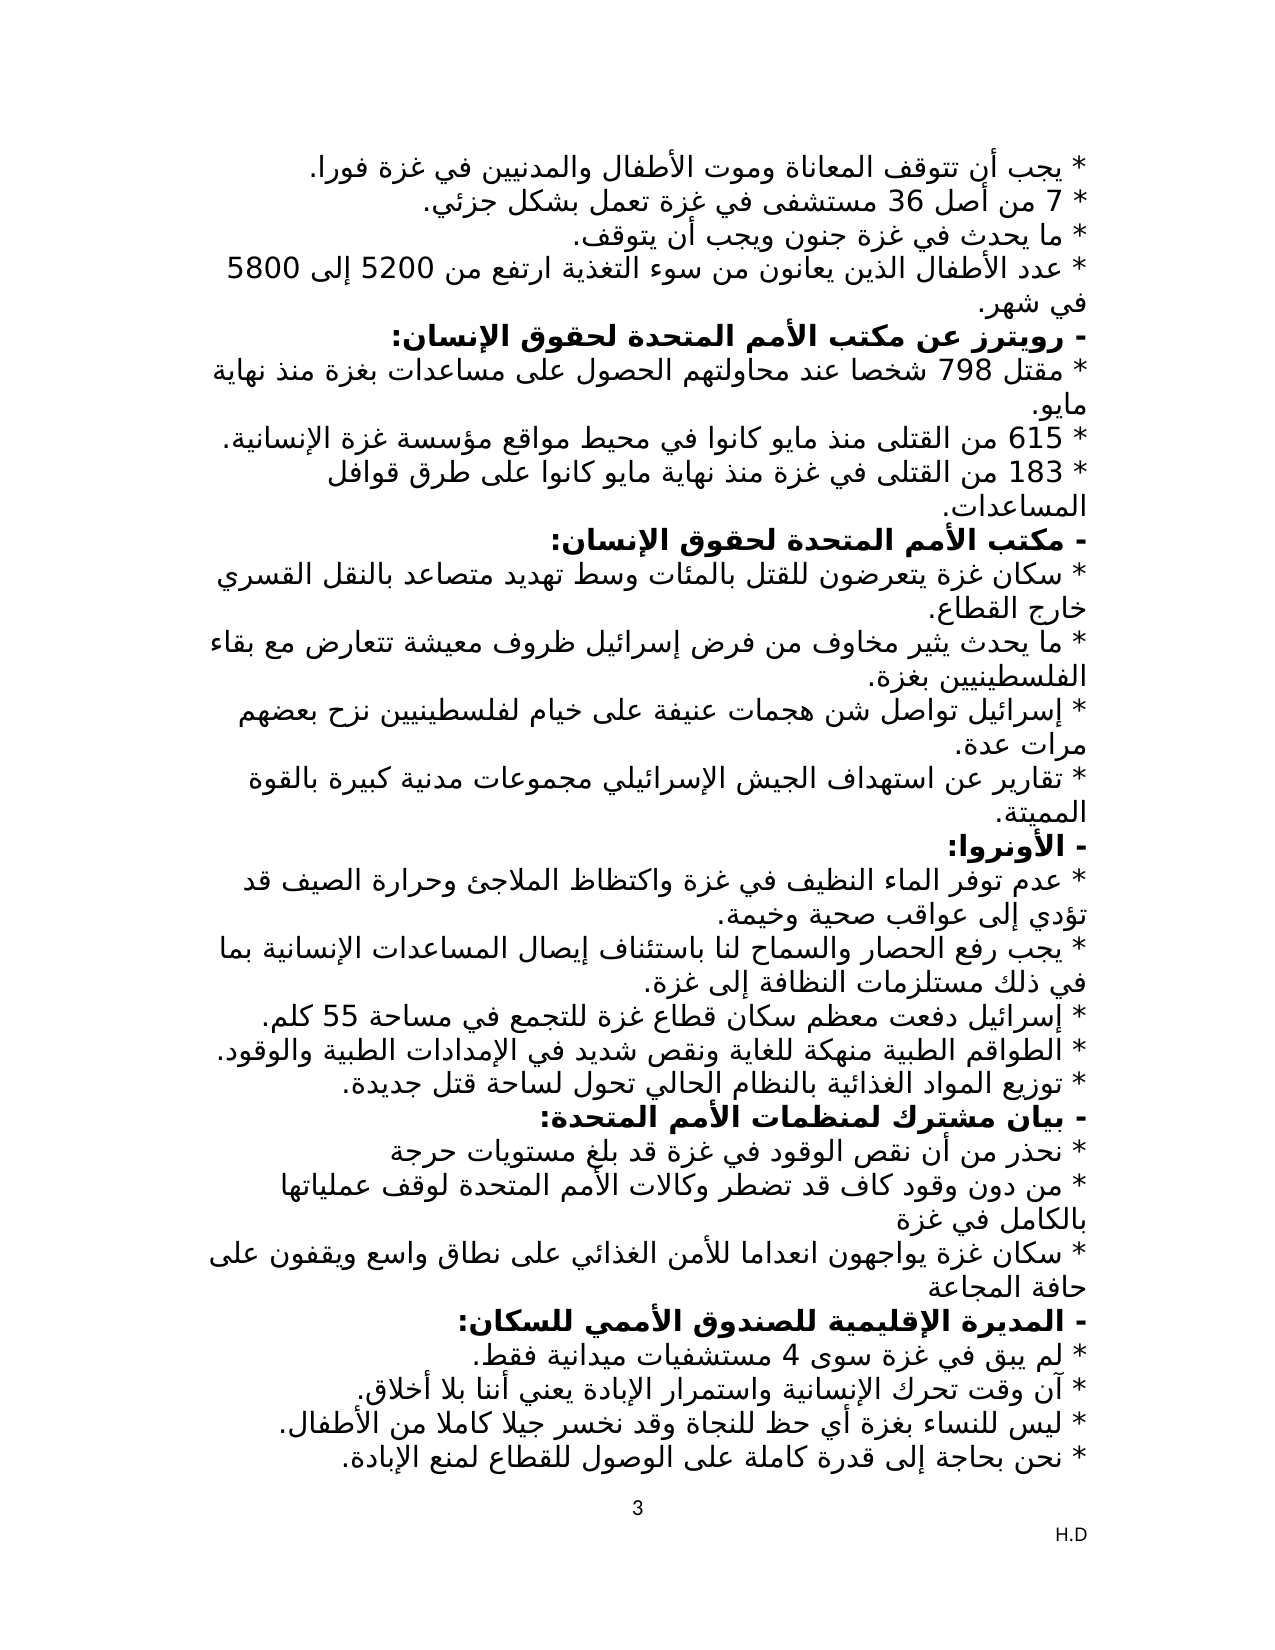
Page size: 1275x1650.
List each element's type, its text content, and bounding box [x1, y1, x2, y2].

text * يجب رفع الحصار والسماح لنا باستئناف إيصال المساعدات الإنسانية بما في ذلك مستلزمات النظافة إلى غزة. [187, 931, 1087, 999]
text * مقتل 798 شخصا عند محاولتهم الحصول على مساعدات بغزة منذ نهاية مايو. [187, 354, 1087, 422]
text * 7 من أصل 36 مستشفى في غزة تعمل بشكل جزئي. [187, 184, 1087, 218]
text * ما يحدث يثير مخاوف من فرض إسرائيل ظروف معيشة تتعارض مع بقاء الفلسطينيين بغزة. [187, 625, 1087, 693]
text * ما يحدث في غزة جنون ويجب أن يتوقف. [187, 218, 1087, 252]
text * عدد الأطفال الذين يعانون من سوء التغذية ارتفع من 5200 إلى 5800 في شهر. [187, 252, 1087, 320]
text * آن وقت تحرك الإنسانية واستمرار الإبادة يعني أننا بلا أخلاق. [187, 1372, 1087, 1406]
text * توزيع المواد الغذائية بالنظام الحالي تحول لساحة قتل جديدة. [187, 1067, 1087, 1101]
text * 615 من القتلى منذ مايو كانوا في محيط مواقع مؤسسة غزة الإنسانية. [187, 422, 1087, 456]
text * من دون وقود كاف قد تضطر وكالات الأمم المتحدة لوقف عملياتها بالكامل في غزة [187, 1169, 1087, 1237]
text * عدم توفر الماء النظيف في غزة واكتظاظ الملاجئ وحرارة الصيف قد تؤدي إلى عواقب صحية وخيمة. [187, 863, 1087, 931]
text * 183 من القتلى في غزة منذ نهاية مايو كانوا على طرق قوافل المساعدات. [187, 456, 1087, 523]
text * إسرائيل تواصل شن هجمات عنيفة على خيام لفلسطينيين نزح بعضهم مرات عدة. [187, 693, 1087, 761]
text - بيان مشترك لمنظمات الأمم المتحدة: [187, 1101, 1087, 1135]
text - مكتب الأمم المتحدة لحقوق الإنسان: [187, 523, 1087, 557]
text * سكان غزة يتعرضون للقتل بالمئات وسط تهديد متصاعد بالنقل القسري خارج القطاع. [187, 557, 1087, 625]
text * نحذر من أن نقص الوقود في غزة قد بلغ مستويات حرجة [187, 1135, 1087, 1169]
text - الأونروا: [187, 829, 1087, 863]
text * نحن بحاجة إلى قدرة كاملة على الوصول للقطاع لمنع الإبادة. [187, 1440, 1087, 1474]
text - المديرة الإقليمية للصندوق الأممي للسكان: [187, 1304, 1087, 1338]
text * لم يبق في غزة سوى 4 مستشفيات ميدانية فقط. [187, 1338, 1087, 1372]
text * يجب أن تتوقف المعاناة وموت الأطفال والمدنيين في غزة فورا. [187, 150, 1087, 184]
text * سكان غزة يواجهون انعداما للأمن الغذائي على نطاق واسع ويقفون على حافة المجاعة [187, 1237, 1087, 1304]
text * الطواقم الطبية منهكة للغاية ونقص شديد في الإمدادات الطبية والوقود. [187, 1033, 1087, 1067]
text * إسرائيل دفعت معظم سكان قطاع غزة للتجمع في مساحة 55 كلم. [187, 999, 1087, 1033]
text * تقارير عن استهداف الجيش الإسرائيلي مجموعات مدنية كبيرة بالقوة المميتة. [187, 761, 1087, 829]
text * ليس للنساء بغزة أي حظ للنجاة وقد نخسر جيلا كاملا من الأطفال. [187, 1406, 1087, 1440]
text - رويترز عن مكتب الأمم المتحدة لحقوق الإنسان: [187, 320, 1087, 354]
